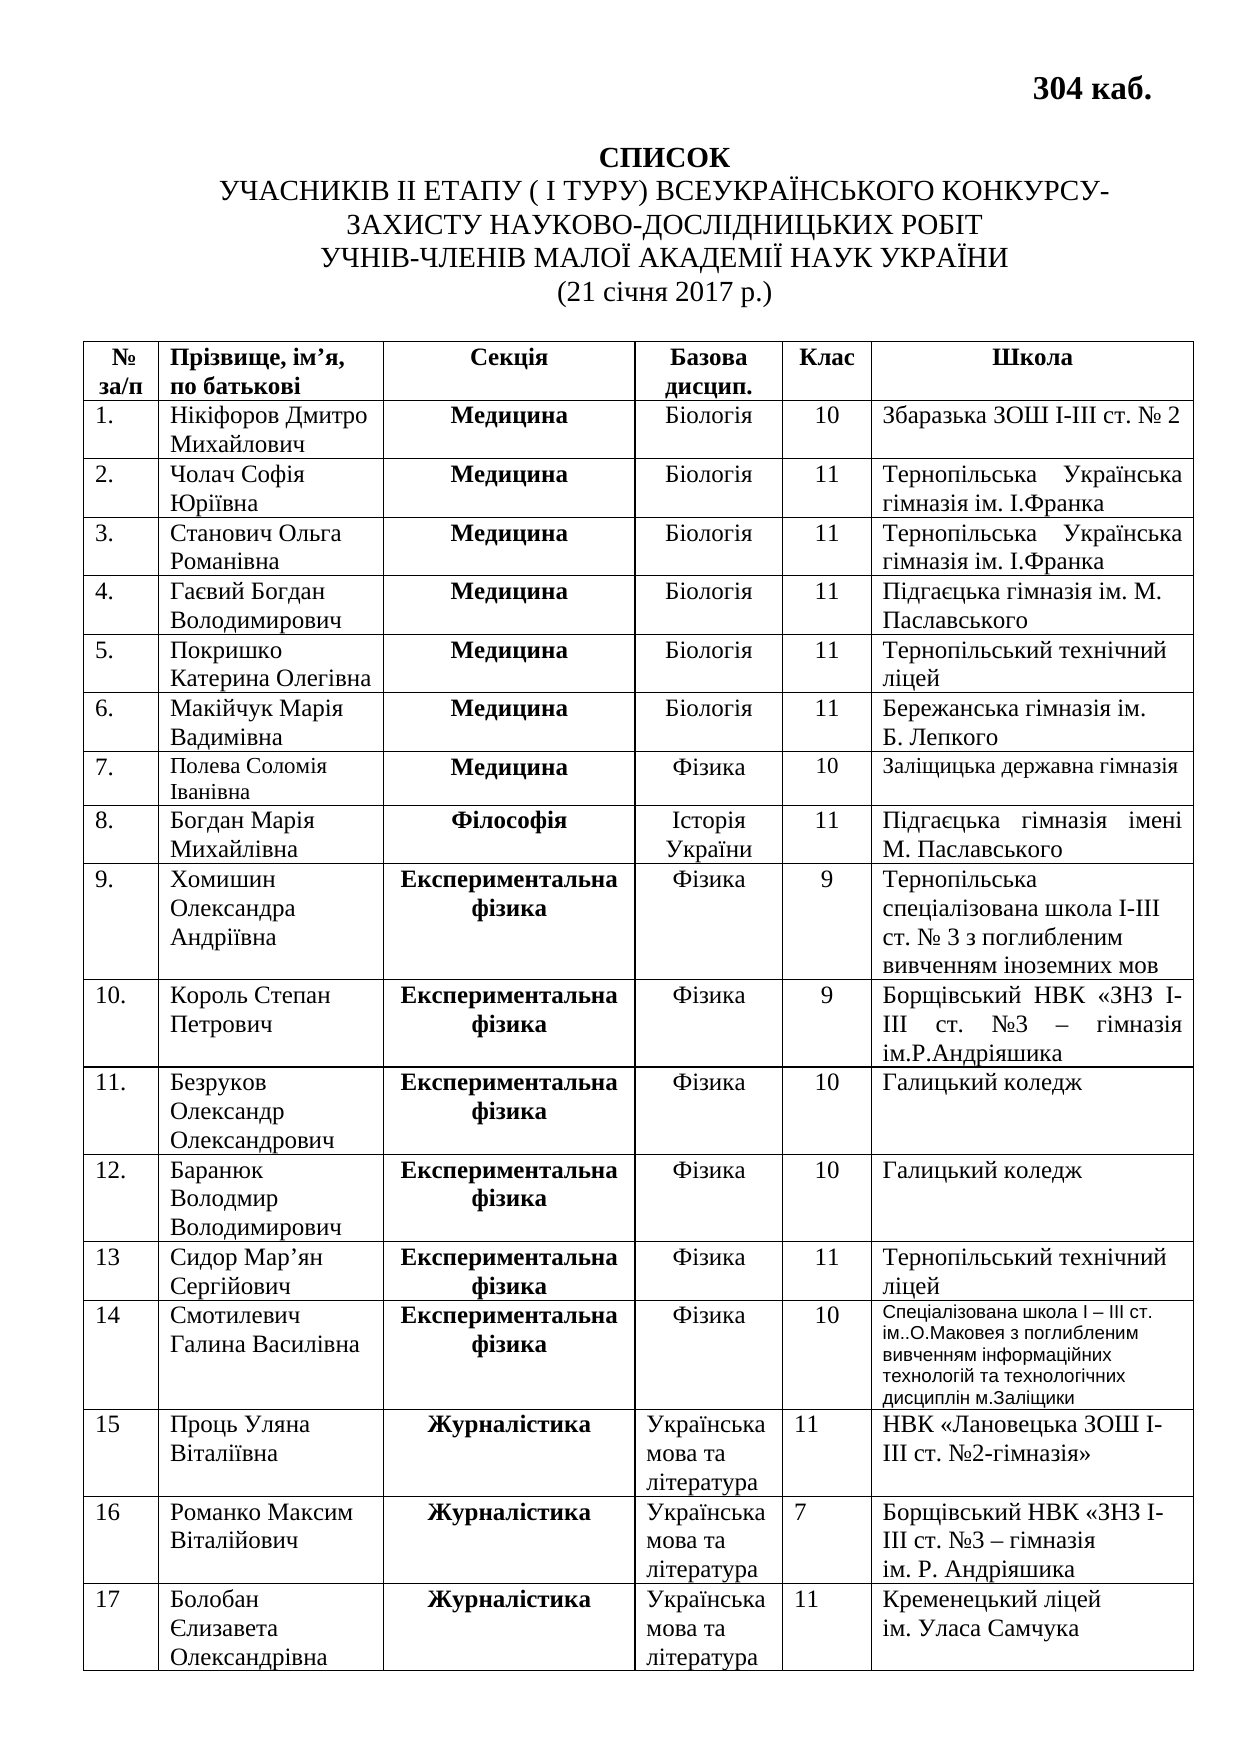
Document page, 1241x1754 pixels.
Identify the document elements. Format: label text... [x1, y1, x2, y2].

table_cell 11 [783, 693, 871, 751]
table_cell 4. [84, 576, 158, 634]
table_cell Експериментальна фізика [384, 980, 634, 1066]
table_cell Медицина [384, 635, 634, 692]
table_cell Збаразька ЗОШ І-ІІІ ст. № 2 [872, 401, 1193, 458]
table_cell Фізика [636, 1068, 782, 1154]
table_cell Покришко Катерина Олегівна [159, 635, 383, 692]
text 304 каб. [177, 68, 1152, 106]
table_cell 2. [84, 459, 158, 517]
table_cell Медицина [384, 459, 634, 517]
table_cell Фізика [636, 1242, 782, 1299]
table_cell Підгаєцька гімназія імені М. Паславського [872, 806, 1193, 863]
table_cell 16 [84, 1497, 158, 1583]
table_cell Полева Соломія Іванівна [159, 752, 383, 804]
table_cell Фізика [636, 1155, 782, 1241]
table_header Школа [872, 342, 1193, 399]
table_cell Король Степан Петрович [159, 980, 383, 1066]
text УЧАСНИКІВ ІІ ЕТАПУ ( І ТУРУ) ВСЕУКРАЇНСЬКОГО КОНКУРСУ-ЗАХИСТУ НАУКОВО-ДОСЛІДНИЦЬКИХ РОБІТ [177, 173, 1152, 240]
table_cell Тернопільський технічний ліцей [872, 635, 1193, 692]
table_cell 1. [84, 401, 158, 458]
table_cell Чолач Софія Юріївна [159, 459, 383, 517]
table_header № за/п [84, 342, 158, 399]
table_cell Макійчук Марія Вадимівна [159, 693, 383, 751]
text УЧНІВ-ЧЛЕНІВ МАЛОЇ АКАДЕМІЇ НАУК УКРАЇНИ [177, 240, 1152, 274]
table_cell Біологія [636, 693, 782, 751]
table_cell 9. [84, 864, 158, 979]
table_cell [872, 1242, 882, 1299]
table_cell 8. [84, 806, 158, 863]
table_cell 11 [783, 806, 871, 863]
table_cell Хомишин Олександра Андріївна [159, 864, 383, 979]
table_cell 10 [783, 1301, 871, 1408]
table_cell Борщівський НВК «ЗНЗ І-ІІІ ст. №3 – гімназія ім. Р. Андріяшика [872, 1497, 1193, 1583]
table_cell Медицина [384, 693, 634, 751]
table_cell Фізика [636, 864, 782, 979]
table_cell 15 [84, 1410, 158, 1496]
table_cell Проць Уляна Віталіївна [159, 1410, 383, 1496]
table_cell 10 [783, 401, 871, 458]
table_cell 14 [84, 1301, 158, 1408]
table_cell 3. [84, 518, 158, 575]
table_cell Болобан Єлизавета Олександрівна [159, 1584, 383, 1670]
table_cell Гаєвий Богдан Володимирович [159, 576, 383, 634]
table_cell Фізика [636, 1301, 782, 1408]
table_cell 5. [84, 635, 158, 692]
table_cell 6. [84, 693, 158, 751]
table_cell 10 [783, 752, 871, 804]
table_cell 9 [783, 980, 871, 1066]
table_cell 11 [783, 576, 871, 634]
table_cell Українська мова та література [636, 1584, 782, 1670]
text (21 січня 2017 р.) [177, 274, 1152, 307]
table_cell Українська мова та література [636, 1497, 782, 1583]
table_cell Заліщицька державна гімназія [872, 752, 1193, 804]
table_cell Кременецький ліцей ім. Уласа Самчука [872, 1584, 1193, 1670]
table_cell Історія України [636, 806, 782, 863]
table_cell Тернопільська Українська гімназія ім. І.Франка [872, 459, 1193, 517]
table_cell Біологія [636, 635, 782, 692]
table_cell Нікіфоров Дмитро Михайлович [159, 401, 383, 458]
table_cell Станович Ольга Романівна [159, 518, 383, 575]
table_cell Журналістика [384, 1410, 634, 1496]
table_cell Експериментальна фізика [384, 864, 634, 979]
table_cell Експериментальна фізика [384, 1242, 634, 1299]
table_cell Експериментальна фізика [384, 1301, 634, 1408]
table_cell Фізика [636, 752, 782, 804]
table_cell Смотилевич Галина Василівна [159, 1301, 383, 1408]
table_cell 11 [783, 518, 871, 575]
table_cell 10 [783, 1068, 871, 1154]
table_cell Біологія [636, 518, 782, 575]
table_cell Біологія [636, 576, 782, 634]
table_cell Фізика [636, 980, 782, 1066]
table_header Секція [384, 342, 634, 399]
table_cell 9 [783, 864, 871, 979]
table_cell 7 [783, 1497, 871, 1583]
table_cell 11 [783, 1410, 871, 1496]
table_cell 11 [783, 635, 871, 692]
table_cell 12. [84, 1155, 158, 1241]
table_cell Медицина [384, 518, 634, 575]
table_cell Борщівський НВК «ЗНЗ І-ІІІ ст. №3 – гімназія ім.Р.Андріяшика [872, 980, 1193, 1066]
table_cell Богдан Марія Михайлівна [159, 806, 383, 863]
table_cell Тернопільська спеціалізована школа І-ІІІ ст. № 3 з поглибленим вивченням іноземних мов [872, 864, 1193, 979]
table_cell Галицький коледж [872, 1155, 1193, 1241]
table_cell Експериментальна фізика [384, 1155, 634, 1241]
table_cell Галицький коледж [872, 1068, 1193, 1154]
table_header Клас [783, 342, 871, 399]
table_cell 11 [783, 1584, 871, 1670]
table_cell Медицина [384, 401, 634, 458]
table_cell Медицина [384, 752, 634, 804]
table_cell Підгаєцька гімназія ім. М. Паславського [872, 576, 1193, 634]
table_cell 11. [84, 1068, 158, 1154]
table_header Прізвище, ім’я, по батькові [159, 342, 383, 399]
table_cell 13 [84, 1242, 158, 1299]
table_cell Журналістика [384, 1497, 634, 1583]
table_cell Експериментальна фізика [384, 1068, 634, 1154]
table_cell Спеціалізована школа І – ІІІ ст. ім..О.Маковея з поглибленим вивченням інформаційних технологій та технологічних дисциплін м.Заліщики [872, 1301, 1193, 1408]
table_cell Медицина [384, 576, 634, 634]
table_cell 11 [783, 459, 871, 517]
table_cell Журналістика [384, 1584, 634, 1670]
table_cell Біологія [636, 401, 782, 458]
table_cell 17 [84, 1584, 158, 1670]
table_cell Біологія [636, 459, 782, 517]
table_cell Романко Максим Віталійович [159, 1497, 383, 1583]
table_cell Бережанська гімназія ім. Б. Лепкого [872, 693, 1193, 751]
text СПИСОК [177, 140, 1152, 173]
table_header Базова дисцип. [636, 342, 782, 399]
table_cell Українська мова та література [636, 1410, 782, 1496]
table_cell 10. [84, 980, 158, 1066]
table_cell Тернопільська Українська гімназія ім. І.Франка [872, 518, 1193, 575]
table_cell НВК «Лановецька ЗОШ І-ІІІ ст. №2-гімназія» [872, 1410, 1193, 1496]
table_cell 10 [783, 1155, 871, 1241]
table_cell 7. [84, 752, 158, 804]
table_cell 11 [783, 1242, 871, 1299]
table_cell Філософія [384, 806, 634, 863]
